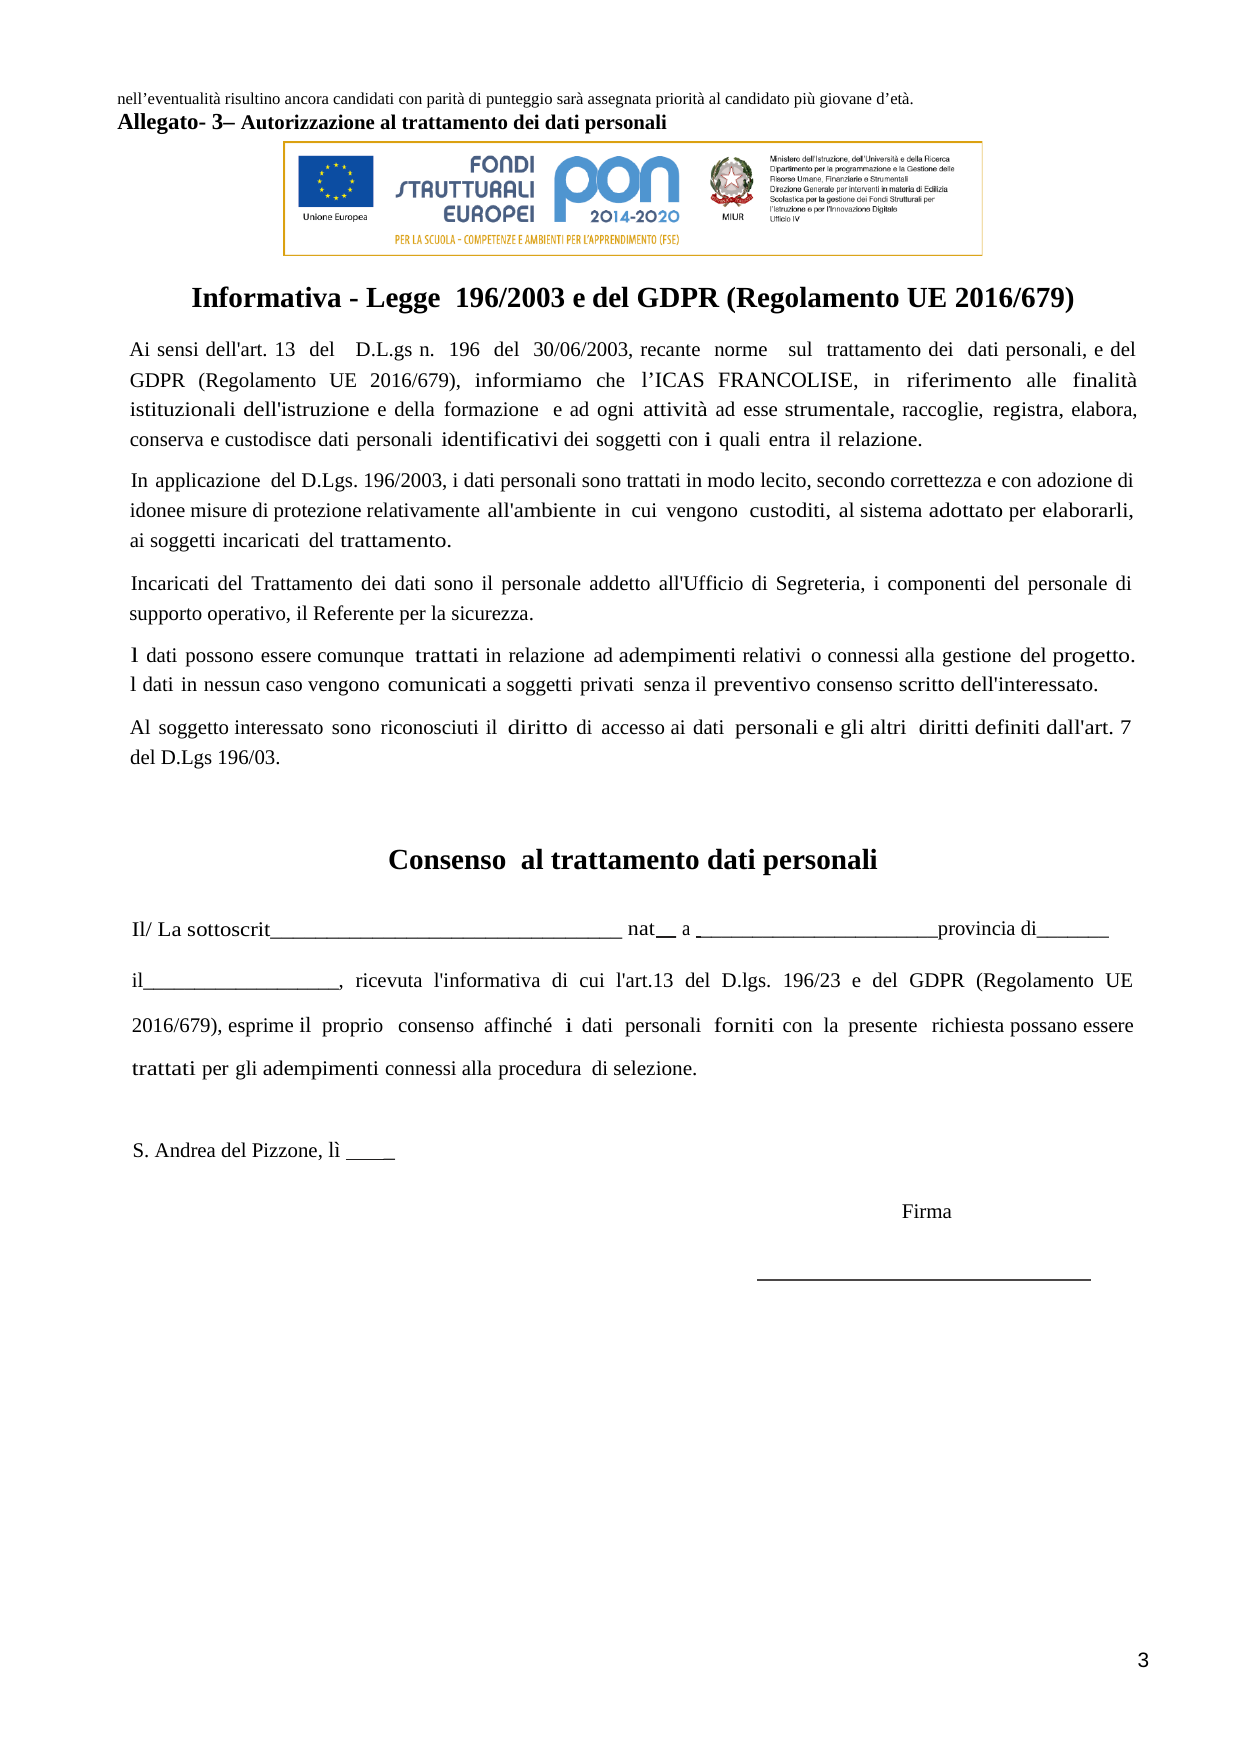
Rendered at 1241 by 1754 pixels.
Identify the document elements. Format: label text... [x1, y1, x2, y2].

text Consenso al trattamento dati personali [117, 842, 1149, 876]
text Al soggetto interessato sono riconosciuti il diritto di accesso ai dati personali e gli altri diritti definiti dall'art. 7 del D.Lgs 196/03. [129, 715, 1133, 769]
text Il/ La sottoscrit_______________________________ nat a _______________________provincia di_______ [132, 916, 1134, 941]
picture [283, 141, 983, 256]
text S. Andrea del Pizzone, lì _ [132, 1137, 1151, 1163]
text l dati possono essere comunque trattati in relazione ad adempimenti relativi o connessi alla gestione del progetto. l dati in nessun caso vengono comunicati a soggetti privati senza il preventivo consenso scritto dell'interessato. [130, 643, 1137, 696]
text il___________________, ricevuta l'informativa di cui l'art.13 del D.lgs. 196/23 e del GDPR (Regolamento UE 2016/679), esprime il proprio consenso affinché i dati personali forniti con la presente richiesta possano essere trattati per gli adempimenti connessi alla procedura di selezione. [132, 967, 1134, 1080]
text In applicazione del D.Lgs. 196/2003, i dati personali sono trattati in modo lecito, secondo correttezza e con adozione di idonee misure di protezione relativamente all'ambiente in cui vengono custoditi, al sistema adottato per elaborarli, ai soggetti incaricati del trattamento. [129, 468, 1135, 552]
text Incaricati del Trattamento dei dati sono il personale addetto all'Ufficio di Segreteria, i componenti del personale di supporto operativo, il Referente per la sicurezza. [129, 571, 1133, 625]
text Allegato- 3– Autorizzazione al trattamento dei dati personali [117, 108, 1154, 134]
text Ai sensi dell'art. 13 del D.L.gs n. 196 del 30/06/2003, recante norme sul trattamento dei dati personali, e del GDPR (Regolamento UE 2016/679), informiamo che l’ICAS FRANCOLISE, in riferimento alle finalità istituzionali dell'istruzione e della formazione e ad ogni attività ad esse strumentale, raccoglie, registra, elabora, conserva e custodisce dati personali identificativi dei soggetti con i quali entra il relazione. [129, 337, 1137, 451]
text Informativa - Legge 196/2003 e del GDPR (Regolamento UE 2016/679) [117, 281, 1149, 314]
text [116, 89, 1154, 108]
text Firma [117, 1199, 952, 1223]
